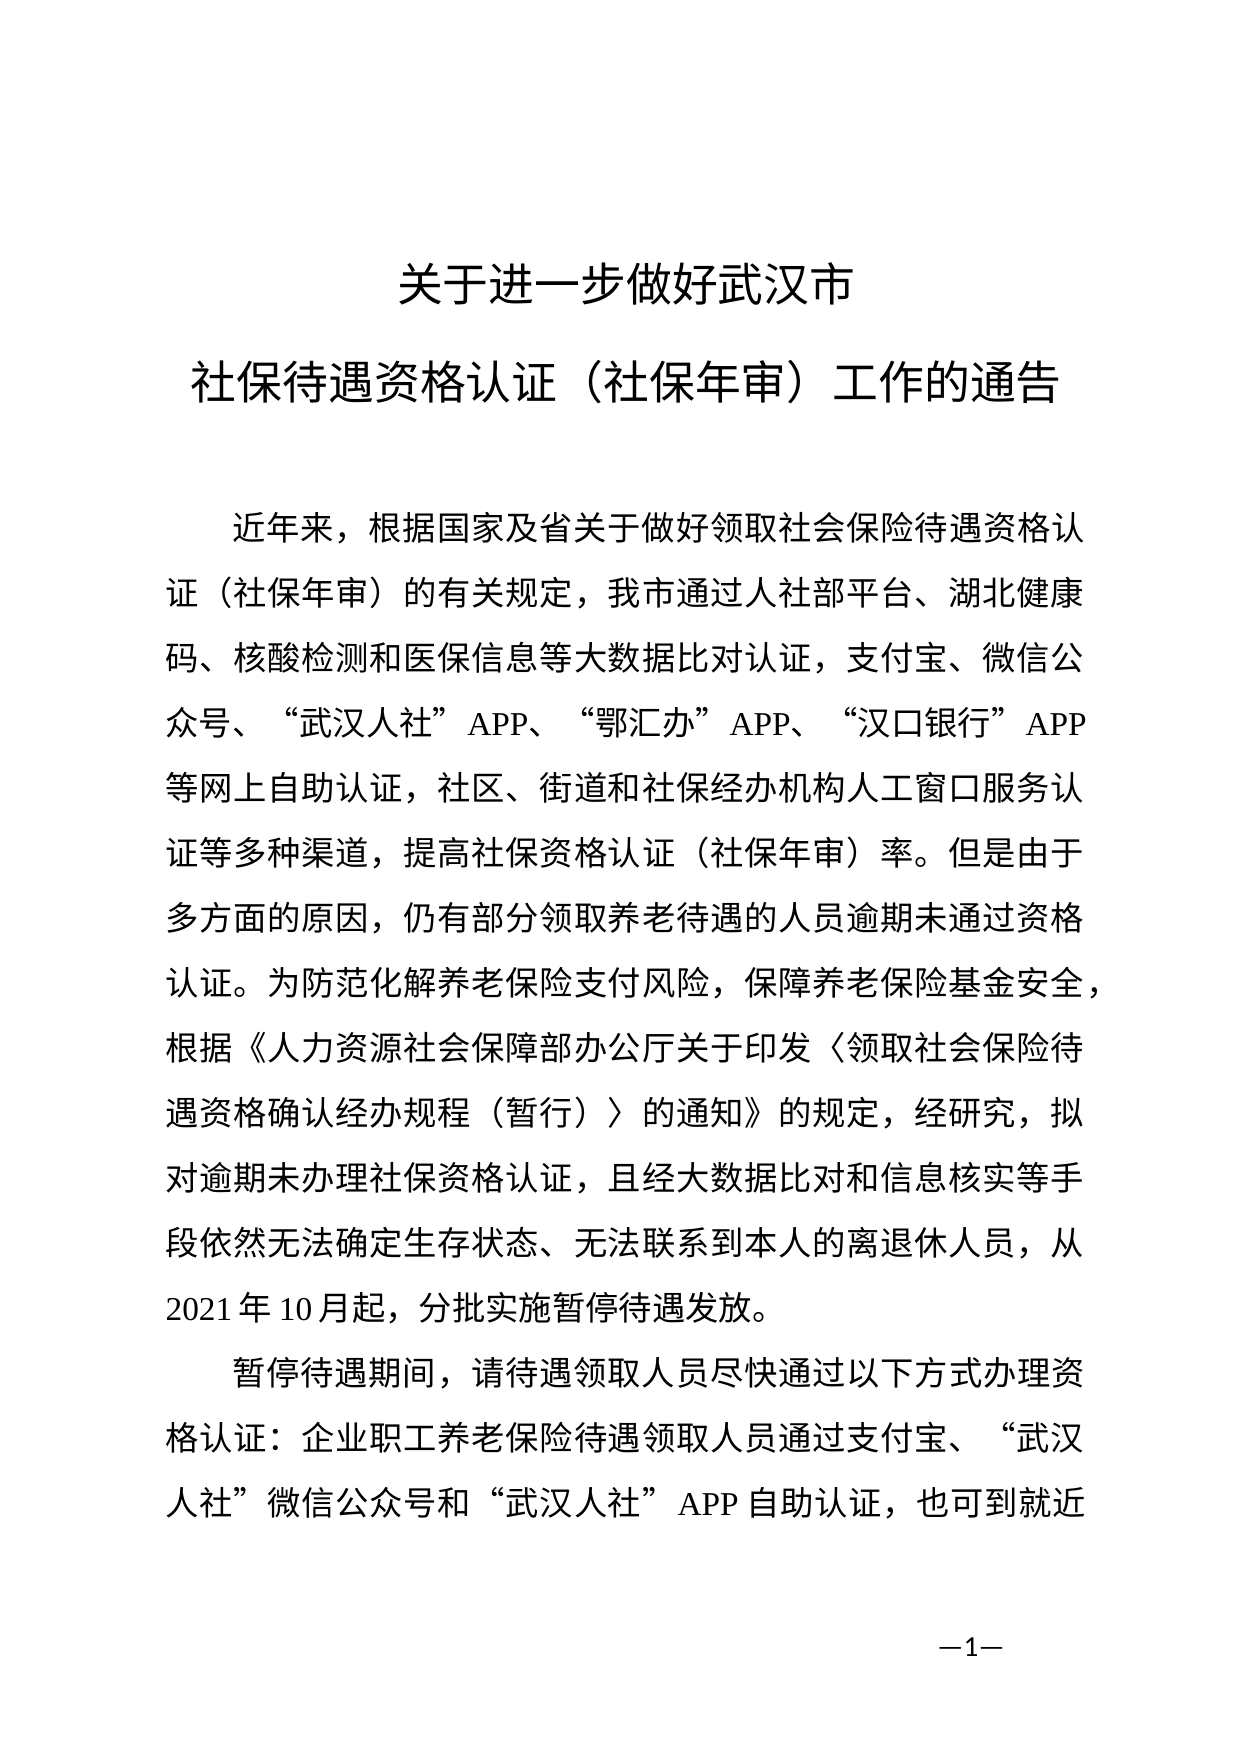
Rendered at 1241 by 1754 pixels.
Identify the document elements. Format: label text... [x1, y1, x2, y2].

text 社保待遇资格认证（社保年审）工作的通告 [165, 330, 1087, 428]
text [165, 1338, 1087, 1533]
text 近年来，根据国家及省关于做好领取社会保险待遇资格认证（社保年审）的有关规定，我市通过人社部平台、湖北健康码、核酸检测和医保信息等大数据比对认证，支付宝、微信公众号、“武汉人社”APP、“鄂汇办”APP、“汉口银行”APP等网上自助认证，社区、街道和社保经办机构人工窗口服务认证等多种渠道，提高社保资格认证（社保年审）率。但是由于多方面的原因，仍有部分领取养老待遇的人员逾期未通过资格认证。为防范化解养老保险支付风险，保障养老保险基金安全，根据《人力资源社会保障部办公厅关于印发〈领取社会保险待遇资格确认经办规程（暂行）〉的通知》的规定，经研究，拟对逾期未办理社保资格认证，且经大数据比对和信息核实等手段依然无法确定生存状态、无法联系到本人的离退休人员，从2021年10月起，分批实施暂停待遇发放。 [165, 493, 1087, 1338]
text 关于进一步做好武汉市 [165, 233, 1087, 330]
